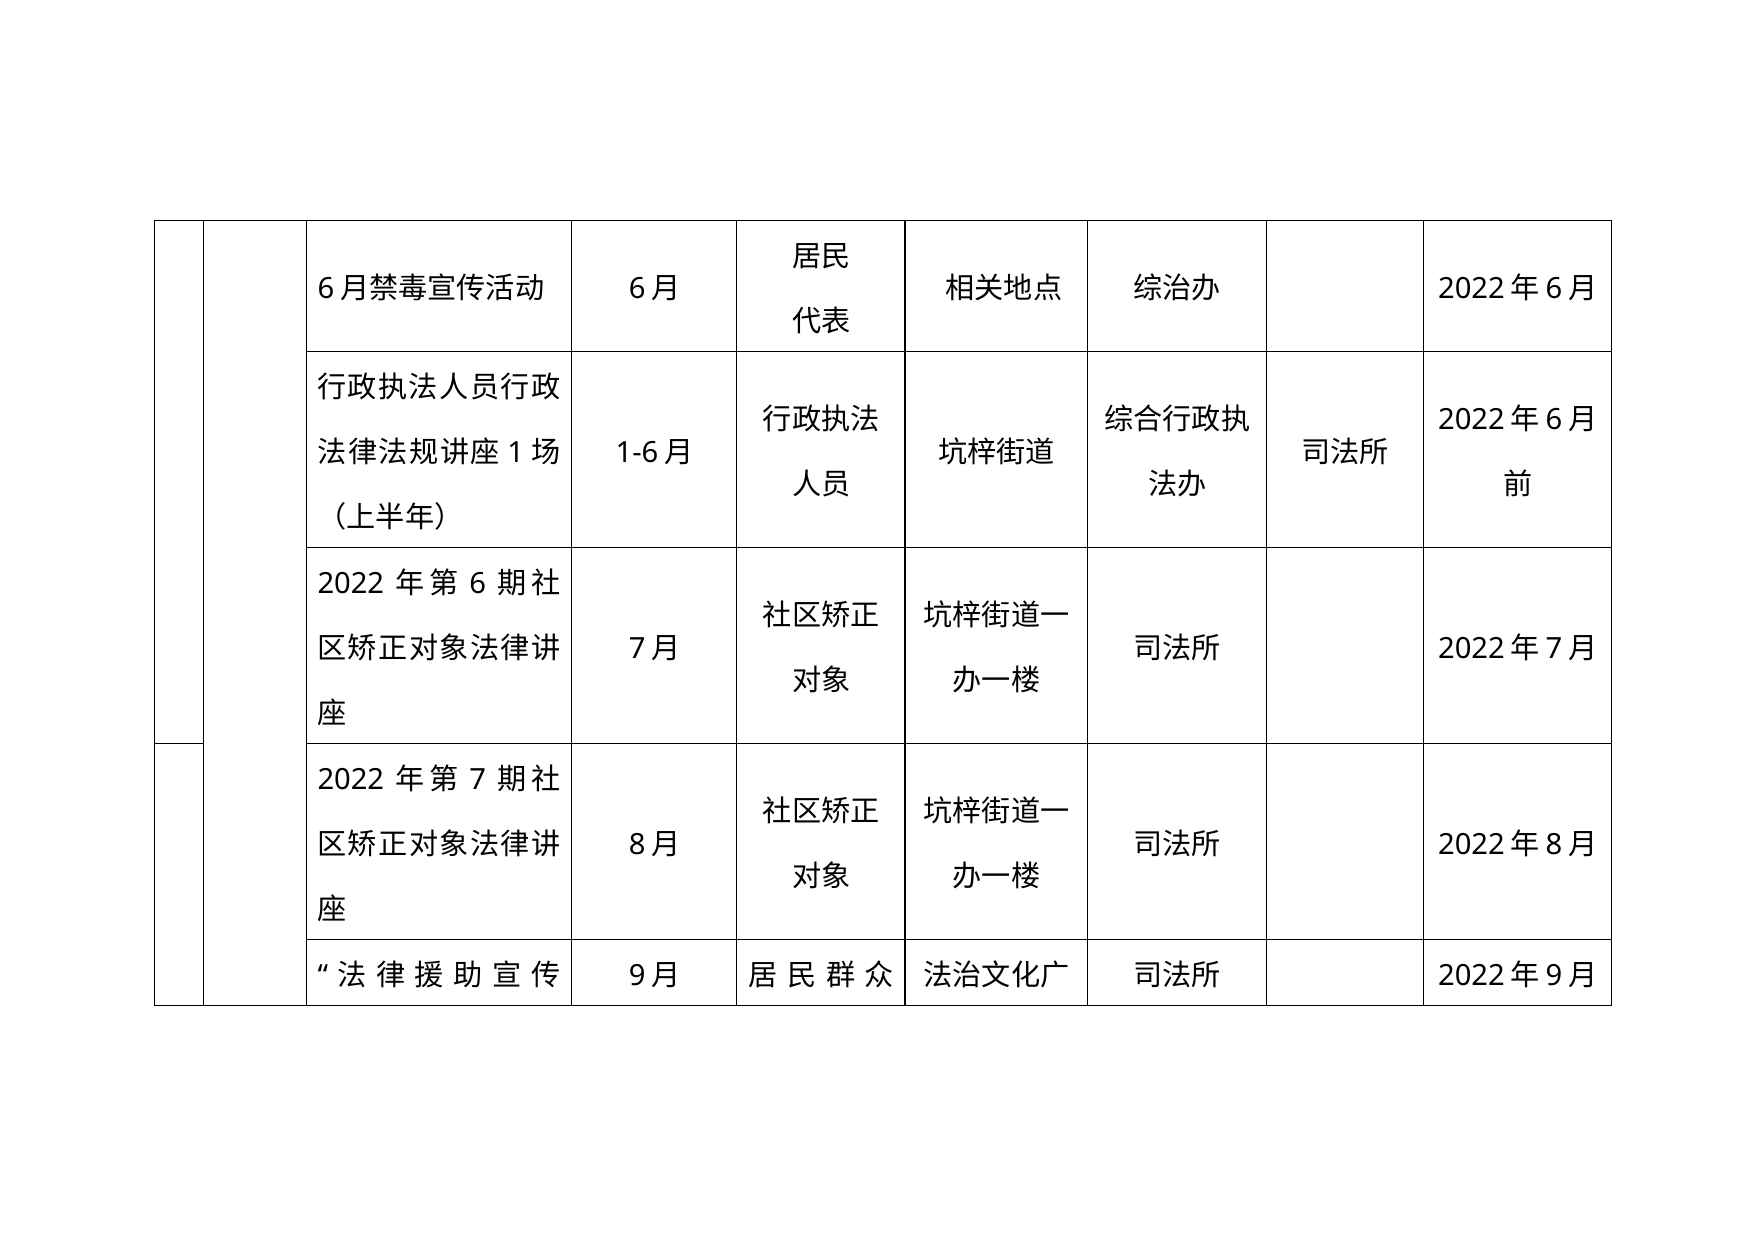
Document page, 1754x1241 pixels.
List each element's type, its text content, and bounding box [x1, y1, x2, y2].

table_cell 坑梓街道 [906, 352, 1087, 547]
table_cell 坑梓街道一办一楼 [906, 744, 1087, 939]
table_cell [1267, 744, 1423, 939]
table_cell 1-6月 [572, 352, 736, 547]
table_cell 司法所 [1267, 352, 1423, 547]
table_cell [1267, 548, 1423, 743]
table_cell 居民 代表 [737, 221, 904, 351]
table_cell 2022年9月 [1424, 940, 1611, 1005]
table_cell [1267, 221, 1423, 351]
table_cell 2022年第7期社区矫正对象法律讲座 [307, 744, 571, 939]
table_cell 社区矫正对象 [737, 744, 904, 939]
table_cell [155, 744, 203, 1005]
table_cell 6月 [572, 221, 736, 351]
table_cell 行政执法人员行政法律法规讲座1场（上半年） [307, 352, 571, 547]
table_cell 相关地点 [906, 221, 1087, 351]
table_cell “法律援助宣传月” 专题法律咨询活动 [307, 940, 571, 1005]
table_cell 2022年8月 [1424, 744, 1611, 939]
table_cell 行政执法人员 [737, 352, 904, 547]
table_cell 综治办 [1088, 221, 1266, 351]
table_cell 司法所 [1088, 548, 1266, 743]
table_cell 6月禁毒宣传活动 [307, 221, 571, 351]
table_cell 7月 [572, 548, 736, 743]
table_cell 综合行政执法办 [1088, 352, 1266, 547]
table_cell 司法所 [1088, 940, 1266, 1005]
table_cell [1267, 940, 1423, 1005]
table_cell 9月 [572, 940, 736, 1005]
table_cell 8月 [572, 744, 736, 939]
table_cell 社区矫正对象 [737, 548, 904, 743]
table_cell 2022年6月 [1424, 221, 1611, 351]
table_cell 2022年第6期社区矫正对象法律讲座 [307, 548, 571, 743]
table_cell 2022年7月 [1424, 548, 1611, 743]
table_cell 2022年6月前 [1424, 352, 1611, 547]
table_cell 法治文化广场 [906, 940, 1087, 1005]
table_cell 居民群众代表 [737, 940, 904, 1005]
table_cell 司法所 [1088, 744, 1266, 939]
table_cell 坑梓街道一办一楼 [906, 548, 1087, 743]
